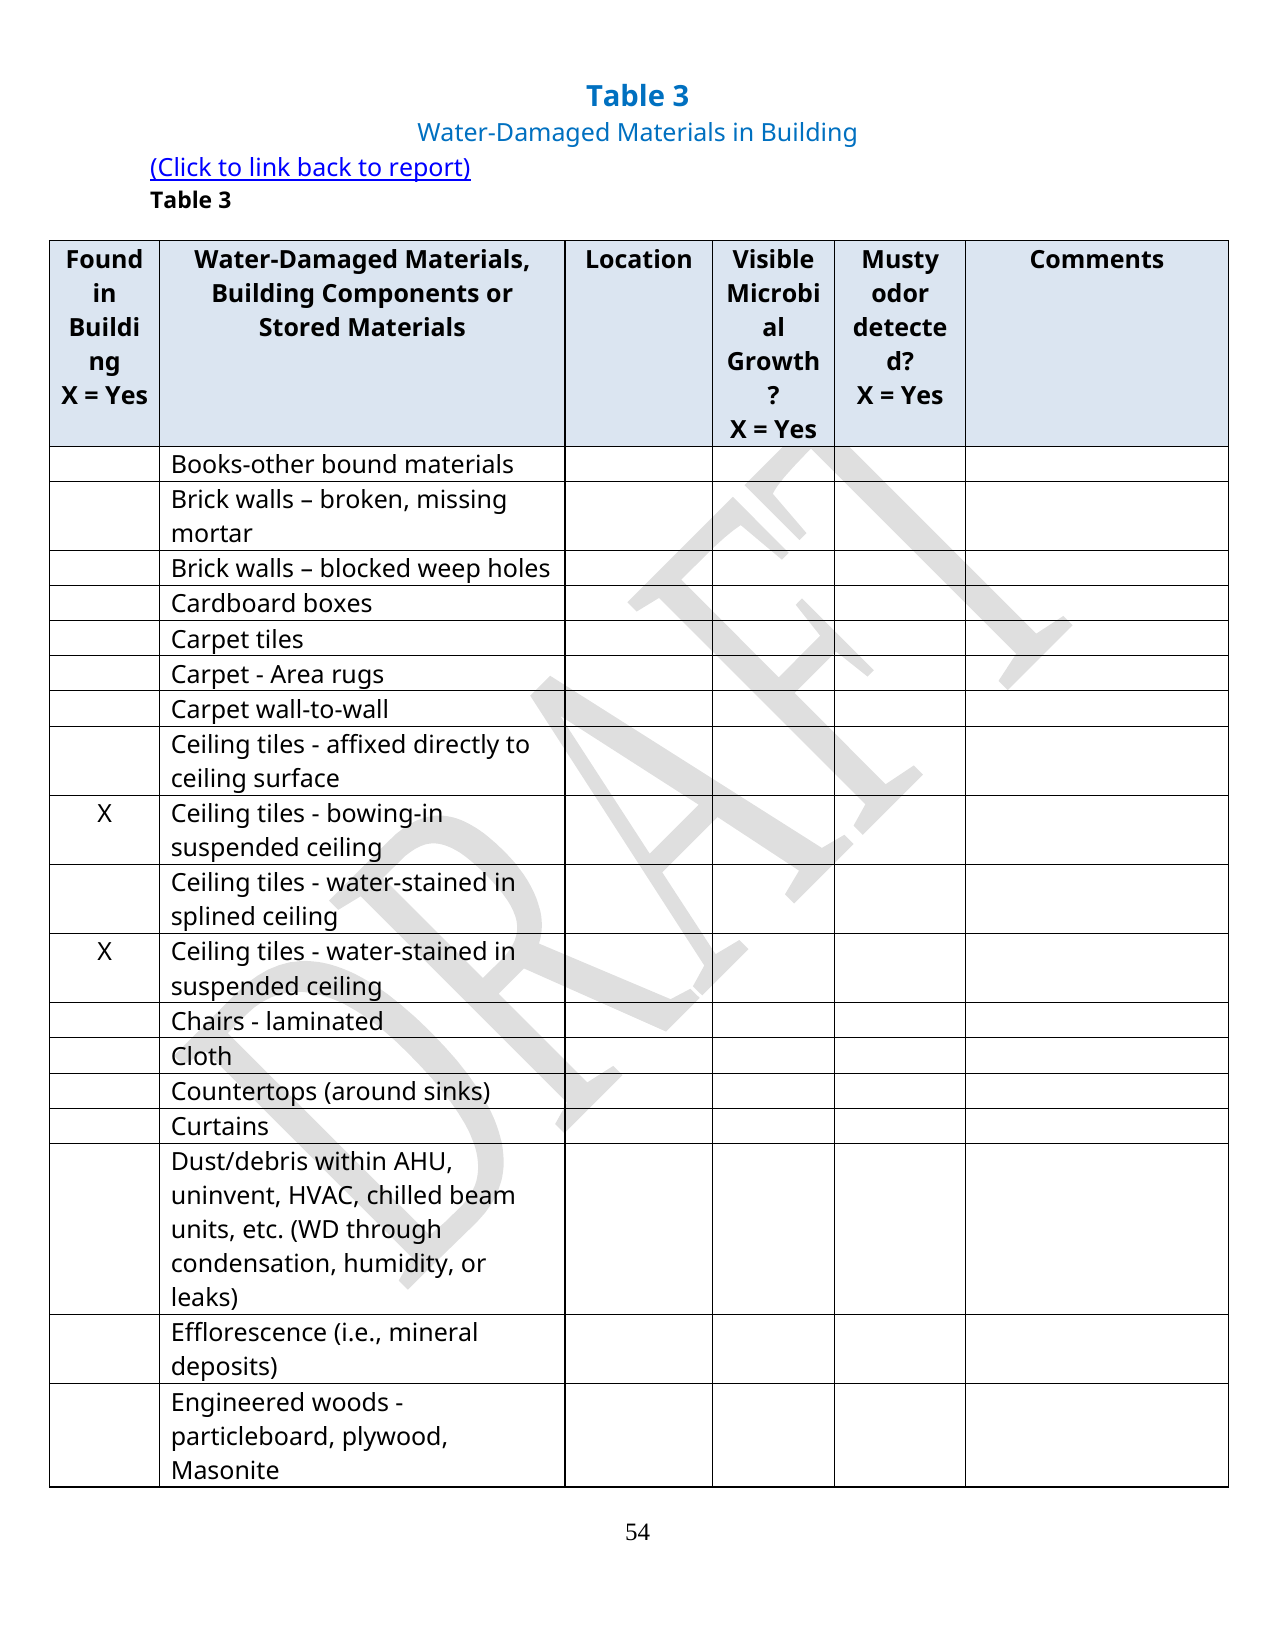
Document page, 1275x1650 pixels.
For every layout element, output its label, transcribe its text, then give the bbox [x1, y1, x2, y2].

table_cell [713, 691, 834, 726]
table_cell Efflorescence (i.e., mineral deposits) [160, 1315, 564, 1383]
table_cell [50, 447, 159, 481]
table_cell Brick walls – broken, missing mortar [160, 482, 564, 550]
table_header Musty odor detected? X = Yes [835, 241, 965, 446]
table_cell [835, 586, 965, 620]
table_cell [713, 865, 834, 933]
table_cell [835, 1109, 965, 1143]
table_cell [566, 1109, 712, 1143]
table_cell Curtains [160, 1109, 564, 1143]
table_cell [50, 1003, 159, 1037]
table_cell [50, 727, 159, 795]
table_cell [713, 934, 834, 1002]
table_cell [713, 1038, 834, 1072]
table_cell [713, 586, 834, 620]
table_cell Ceiling tiles - water-stained in splined ceiling [160, 865, 564, 933]
table_cell [835, 482, 965, 550]
table_cell [713, 1109, 834, 1143]
table_cell [835, 691, 965, 726]
table_cell [966, 1315, 1228, 1383]
table_cell Cardboard boxes [160, 586, 564, 620]
table_cell [966, 1074, 1228, 1107]
table_cell [566, 1003, 712, 1037]
table_cell Carpet tiles [160, 621, 564, 655]
table_cell [835, 1315, 965, 1383]
table_cell [50, 551, 159, 585]
table_cell [966, 865, 1228, 933]
table_cell [713, 1384, 834, 1486]
table_cell [966, 1038, 1228, 1072]
table_cell [966, 551, 1228, 585]
table_cell [50, 1384, 159, 1486]
table_cell [50, 691, 159, 726]
table_cell [966, 586, 1228, 620]
table_cell [566, 586, 712, 620]
table_cell [835, 865, 965, 933]
table_cell Dust/debris within AHU, uninvent, HVAC, chilled beam units, etc. (WD through condensation, humidity, or leaks) [160, 1144, 564, 1314]
table_cell [50, 656, 159, 690]
table_cell [566, 482, 712, 550]
table_cell [966, 447, 1228, 481]
table_cell Cloth [160, 1038, 564, 1072]
table_cell [566, 934, 712, 1002]
table_cell [566, 447, 712, 481]
table_cell Ceiling tiles - water-stained in suspended ceiling [160, 934, 564, 1002]
table_cell [835, 1003, 965, 1037]
table_cell [966, 621, 1228, 655]
table_cell [50, 1144, 159, 1314]
table_cell [50, 586, 159, 620]
table_cell [566, 865, 712, 933]
table_cell [50, 1315, 159, 1383]
table_cell [50, 621, 159, 655]
table_cell X [50, 796, 159, 864]
table_cell [966, 691, 1228, 726]
table_cell [50, 865, 159, 933]
table_cell [835, 447, 965, 481]
table_cell X [50, 934, 159, 1002]
table_cell [713, 796, 834, 864]
table_cell [566, 551, 712, 585]
table_cell [566, 1074, 712, 1107]
table_cell [835, 796, 965, 864]
table_cell [835, 1038, 965, 1072]
table_cell [713, 1144, 834, 1314]
table_cell [713, 656, 834, 690]
table_cell [966, 482, 1228, 550]
table_cell [50, 1074, 159, 1107]
table_cell [566, 1384, 712, 1486]
table_cell [566, 656, 712, 690]
table_cell [966, 1384, 1228, 1486]
table_cell [713, 447, 834, 481]
table_cell [50, 482, 159, 550]
table_cell [566, 1144, 712, 1314]
table_cell [966, 656, 1228, 690]
table_cell [966, 727, 1228, 795]
table_cell [966, 796, 1228, 864]
table_cell Ceiling tiles - affixed directly to ceiling surface [160, 727, 564, 795]
table_cell [835, 727, 965, 795]
subtitle Table 3 [150, 184, 1125, 215]
table_cell [835, 621, 965, 655]
table_cell [50, 1109, 159, 1143]
table_header Found in Building X = Yes [50, 241, 159, 446]
table_cell [566, 1038, 712, 1072]
table_cell [966, 934, 1228, 1002]
table_cell Carpet wall-to-wall [160, 691, 564, 726]
table_header Water-Damaged Materials, Building Components or Stored Materials [160, 241, 564, 446]
table_cell [566, 796, 712, 864]
table_cell [835, 656, 965, 690]
table_cell [835, 934, 965, 1002]
table_cell [966, 1109, 1228, 1143]
table_cell [566, 1315, 712, 1383]
table_cell [713, 1315, 834, 1383]
table_cell [713, 727, 834, 795]
table_cell [50, 1038, 159, 1072]
text (Click to link back to report) [150, 150, 1125, 184]
table_cell [713, 551, 834, 585]
table_header Comments [966, 241, 1228, 446]
table_cell Ceiling tiles - bowing-in suspended ceiling [160, 796, 564, 864]
table_cell Carpet - Area rugs [160, 656, 564, 690]
table_cell [566, 691, 712, 726]
table_cell [835, 551, 965, 585]
table_cell Countertops (around sinks) [160, 1074, 564, 1107]
table_cell [835, 1144, 965, 1314]
table_cell [713, 1003, 834, 1037]
table_cell [835, 1074, 965, 1107]
table_cell [966, 1144, 1228, 1314]
table_cell [835, 1384, 965, 1486]
table_cell [566, 727, 712, 795]
table_cell [713, 621, 834, 655]
table_cell Chairs - laminated [160, 1003, 564, 1037]
table_cell [566, 621, 712, 655]
table_cell [713, 1074, 834, 1107]
table_cell Brick walls – blocked weep holes [160, 551, 564, 585]
table_header Location [566, 241, 712, 446]
table_header Visible Microbial Growth? X = Yes [713, 241, 834, 446]
table_cell [713, 482, 834, 550]
table_cell [966, 1003, 1228, 1037]
table_cell Engineered woods - particleboard, plywood, Masonite [160, 1384, 564, 1486]
table_cell Books-other bound materials [160, 447, 564, 481]
